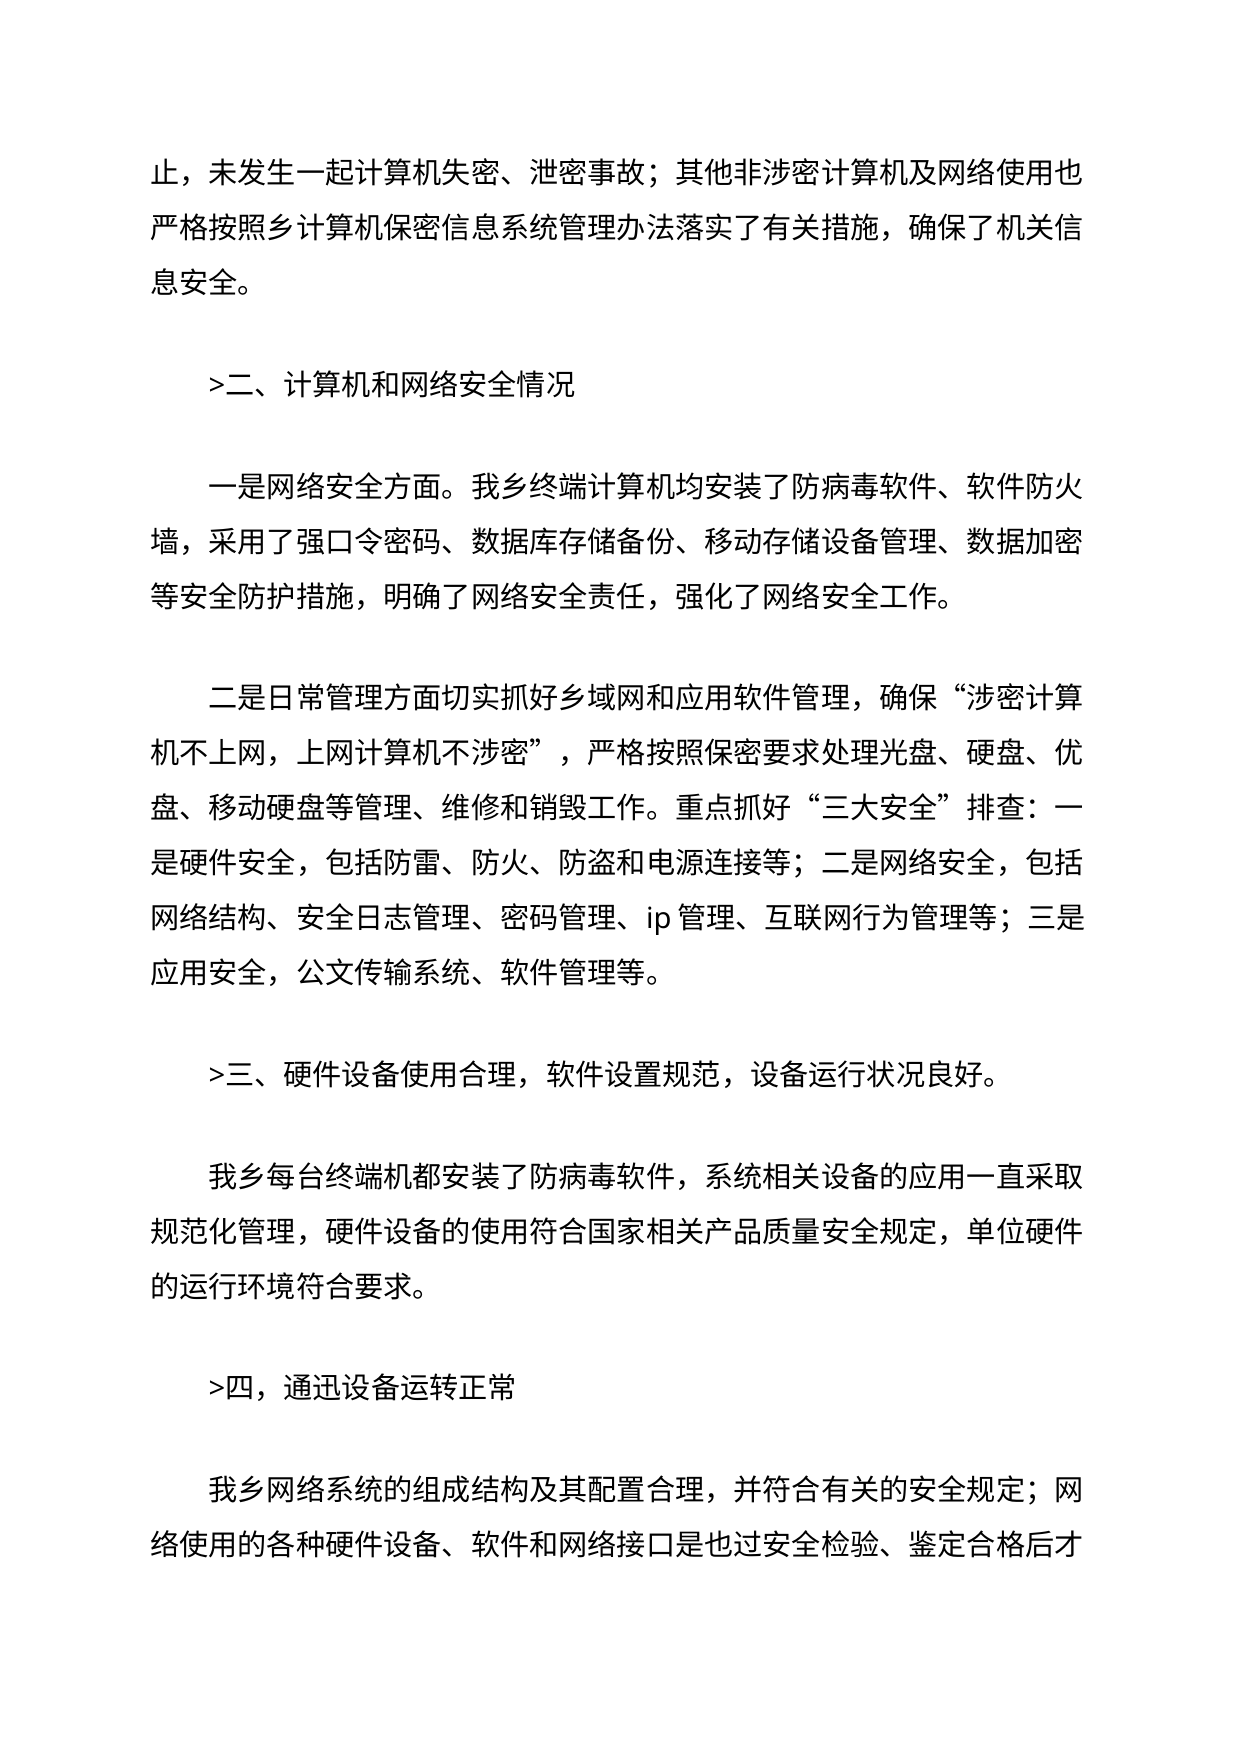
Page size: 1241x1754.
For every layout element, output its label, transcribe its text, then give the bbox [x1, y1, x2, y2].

text >三、硬件设备使用合理，软件设置规范，设备运行状况良好。 [150, 1051, 1090, 1094]
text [150, 150, 1090, 302]
text >四，通迅设备运转正常 [150, 1365, 1090, 1407]
text >二、计算机和网络安全情况 [150, 362, 1090, 404]
text 我乡每台终端机都安装了防病毒软件，系统相关设备的应用一直采取规范化管理，硬件设备的使用符合国家相关产品质量安全规定，单位硬件的运行环境符合要求。 [150, 1153, 1090, 1306]
text 二是日常管理方面切实抓好乡域网和应用软件管理，确保“涉密计算机不上网，上网计算机不涉密”，严格按照保密要求处理光盘、硬盘、优盘、移动硬盘等管理、维修和销毁工作。重点抓好“三大安全”排查：一是硬件安全，包括防雷、防火、防盗和电源连接等；二是网络安全，包括网络结构、安全日志管理、密码管理、ip管理、互联网行为管理等；三是应用安全，公文传输系统、软件管理等。 [150, 675, 1090, 992]
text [150, 1467, 1090, 1564]
text 一是网络安全方面。我乡终端计算机均安装了防病毒软件、软件防火墙，采用了强口令密码、数据库存储备份、移动存储设备管理、数据加密等安全防护措施，明确了网络安全责任，强化了网络安全工作。 [150, 463, 1090, 616]
